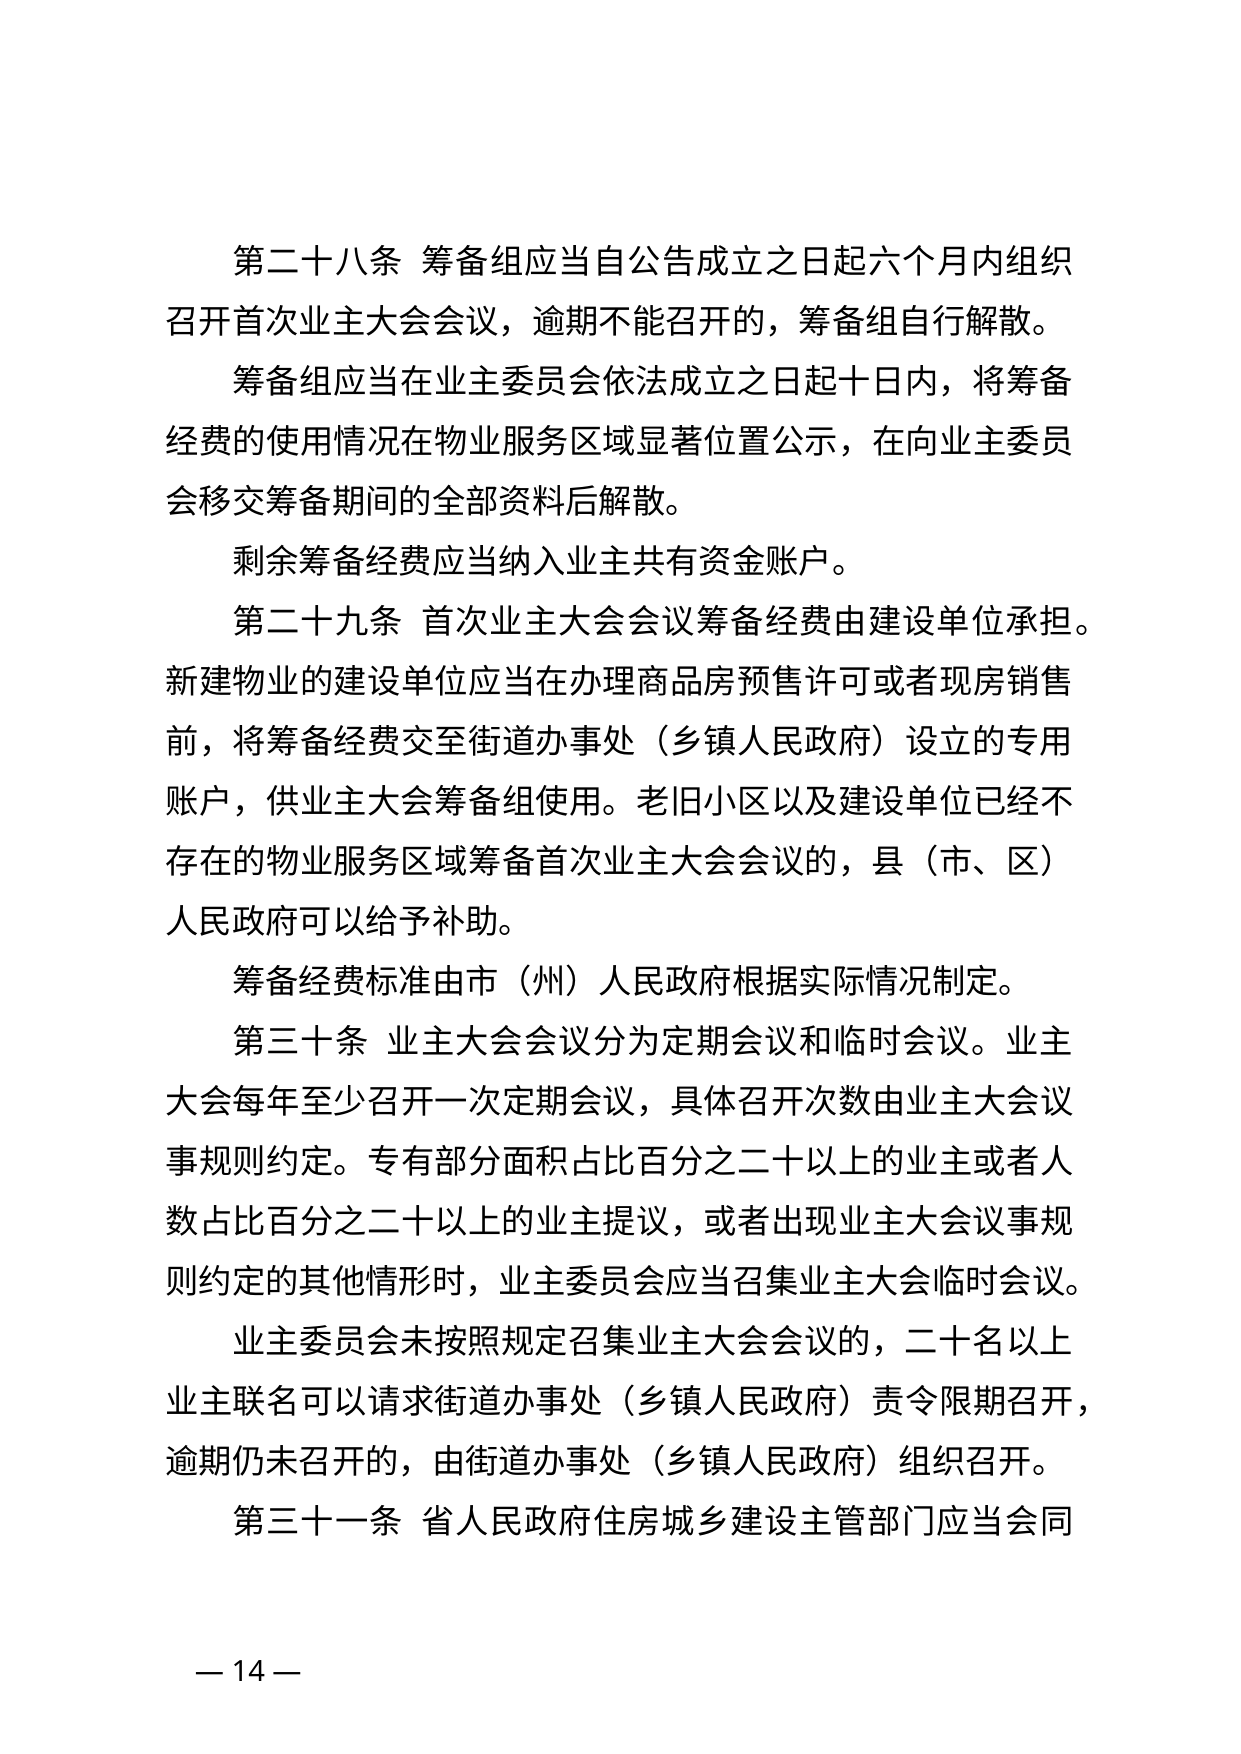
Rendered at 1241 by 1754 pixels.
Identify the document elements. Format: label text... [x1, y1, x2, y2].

text 第二十九条 首次业主大会会议筹备经费由建设单位承担。新建物业的建设单位应当在办理商品房预售许可或者现房销售前，将筹备经费交至街道办事处（乡镇人民政府）设立的专用账户，供业主大会筹备组使用。老旧小区以及建设单位已经不存在的物业服务区域筹备首次业主大会会议的，县（市、区）人民政府可以给予补助。 [165, 586, 1075, 946]
text 第三十条 业主大会会议分为定期会议和临时会议。业主大会每年至少召开一次定期会议，具体召开次数由业主大会议事规则约定。专有部分面积占比百分之二十以上的业主或者人数占比百分之二十以上的业主提议，或者出现业主大会议事规则约定的其他情形时，业主委员会应当召集业主大会临时会议。 [165, 1006, 1075, 1306]
text 筹备组应当在业主委员会依法成立之日起十日内，将筹备经费的使用情况在物业服务区域显著位置公示，在向业主委员会移交筹备期间的全部资料后解散。 [165, 346, 1075, 526]
text 剩余筹备经费应当纳入业主共有资金账户。 [165, 526, 1075, 586]
text 第二十八条 筹备组应当自公告成立之日起六个月内组织召开首次业主大会会议，逾期不能召开的，筹备组自行解散。 [165, 226, 1075, 346]
text 业主委员会未按照规定召集业主大会会议的，二十名以上业主联名可以请求街道办事处（乡镇人民政府）责令限期召开，逾期仍未召开的，由街道办事处（乡镇人民政府）组织召开。 [165, 1306, 1075, 1486]
text 筹备经费标准由市（州）人民政府根据实际情况制定。 [165, 946, 1075, 1006]
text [165, 1486, 1075, 1546]
